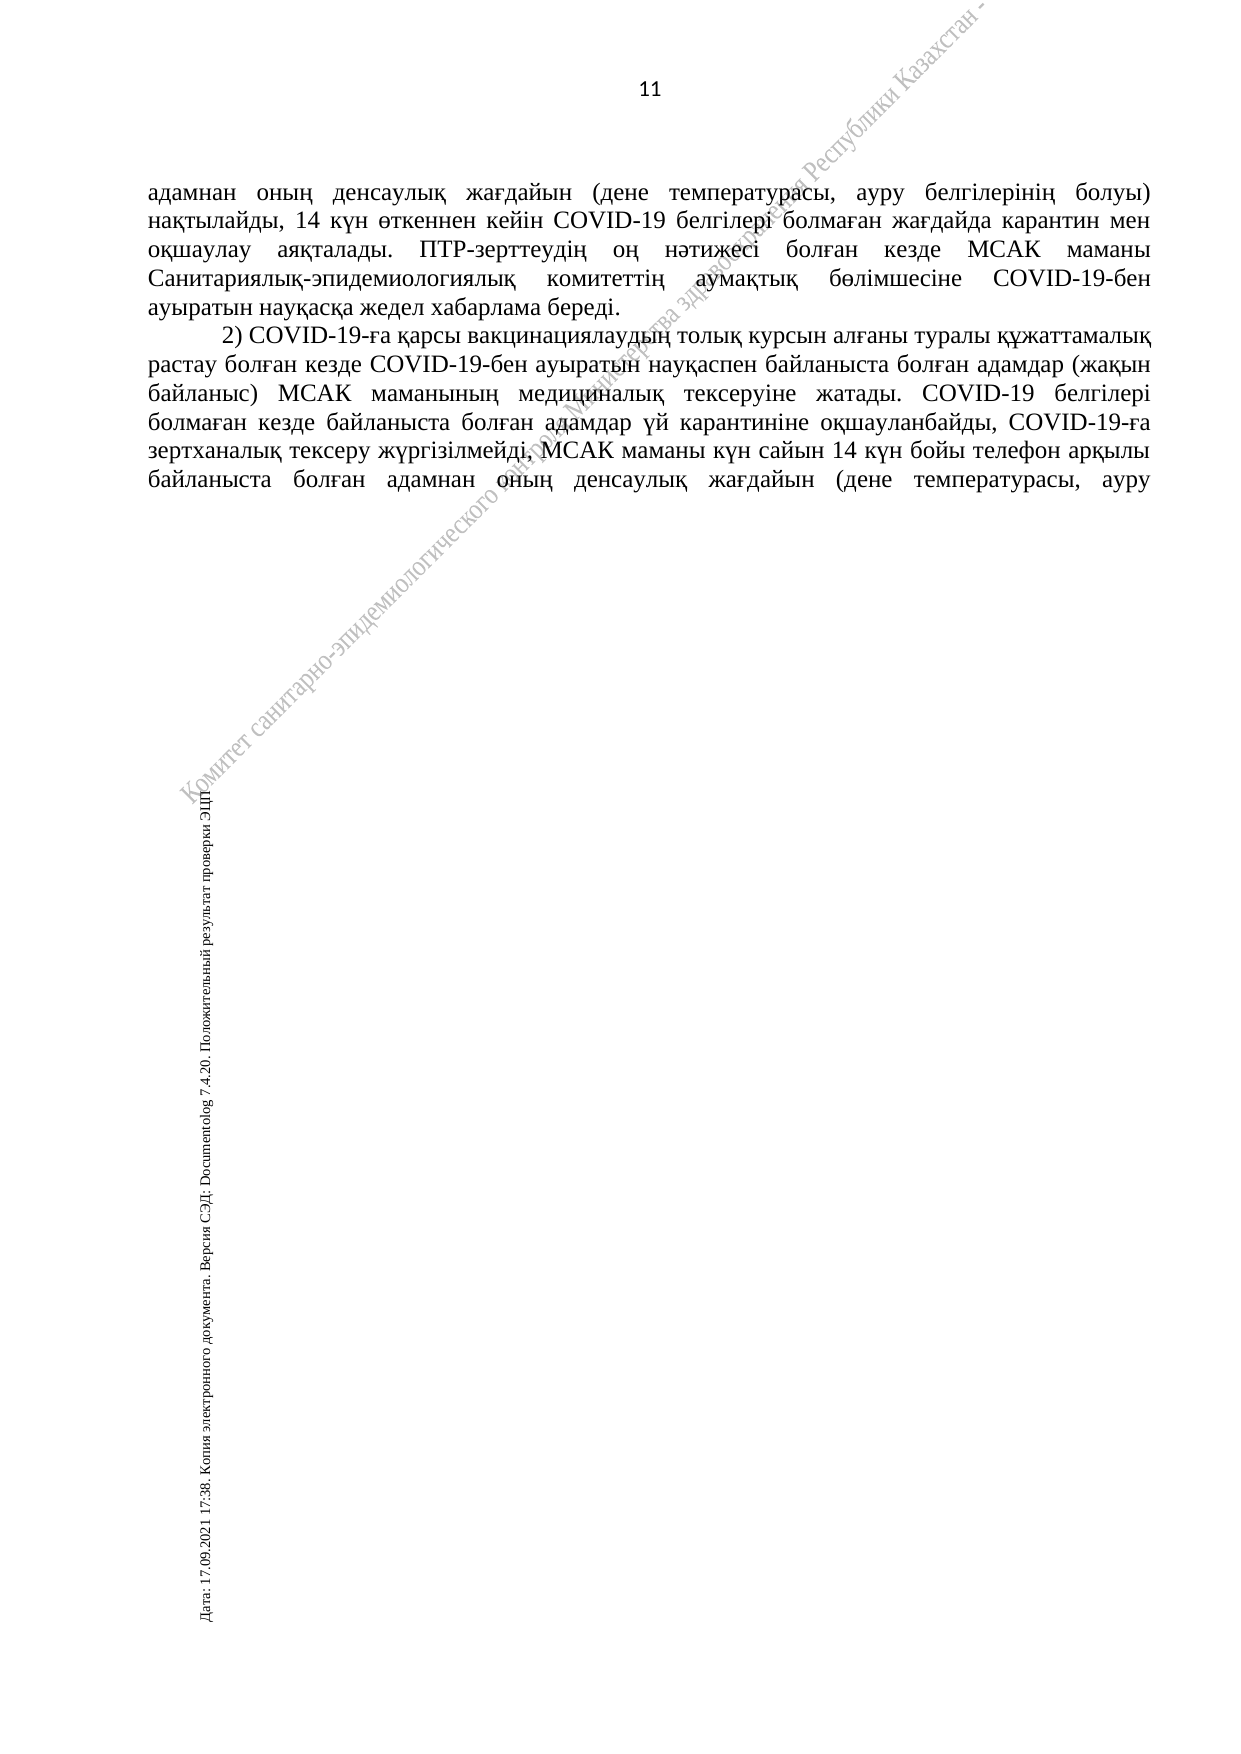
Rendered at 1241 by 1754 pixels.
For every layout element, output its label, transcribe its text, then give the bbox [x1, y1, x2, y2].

text Оқшаулаудың 3-ші күні ПТР әдісімен COVID-19-ға байланыста болған адамды (жақын байланыс) зертханалық тексеру үшін сынама алу жүргізіледі. ПТР зерттеу теріс болған жағдайда МСАК маманы күн сайын 14 күн бойы телефон арқылы байланыста болған адамнан оның денсаулық жағдайын (дене температурасы, ауру белгілерінің болуы) нақтылайды, 14 күн өткеннен кейін COVID-19 белгілері болмаған жағдайда карантин мен оқшаулау аяқталады. ПТР-зерттеудің оң нәтижесі болған кезде МСАК маманы Санитариялық-эпидемиологиялық комитеттің аумақтық бөлімшесіне COVID-19-бен ауыратын науқасқа жедел хабарлама береді. [148, 177, 1152, 320]
text 2) COVID-19-ға қарсы вакцинациялаудың толық курсын алғаны туралы құжаттамалық растау болған кезде COVID-19-бен ауыратын науқаспен байланыста болған адамдар (жақын байланыс) МСАК маманының медициналық тексеруіне жатады. COVID-19 белгілері болмаған кезде байланыста болған адамдар үй карантиніне оқшауланбайды, COVID-19-ға зертханалық тексеру жүргізілмейді, МСАК маманы күн сайын 14 күн бойы телефон арқылы байланыста болған адамнан оның денсаулық жағдайын (дене температурасы, ауру белгілерінің болуы) нақтылайды. Аурудың белгілері пайда болған кезде байланыста болған адам ПТР-тест нәтижелерін алғанға дейін ПТР әдісімен COVID-19-ға зертханалық тексеруге және үйде оқшаулауға (үй карантині) жатады. COVID-19 диагнозы расталған кезде МСАК маманы Санитариялық-эпидемиологиялық бақылау комитетінің аумақтық бөлімшесіне COVID-19-бен ауыратын науқасқа шұғыл хабарлама береді. [148, 320, 1152, 493]
